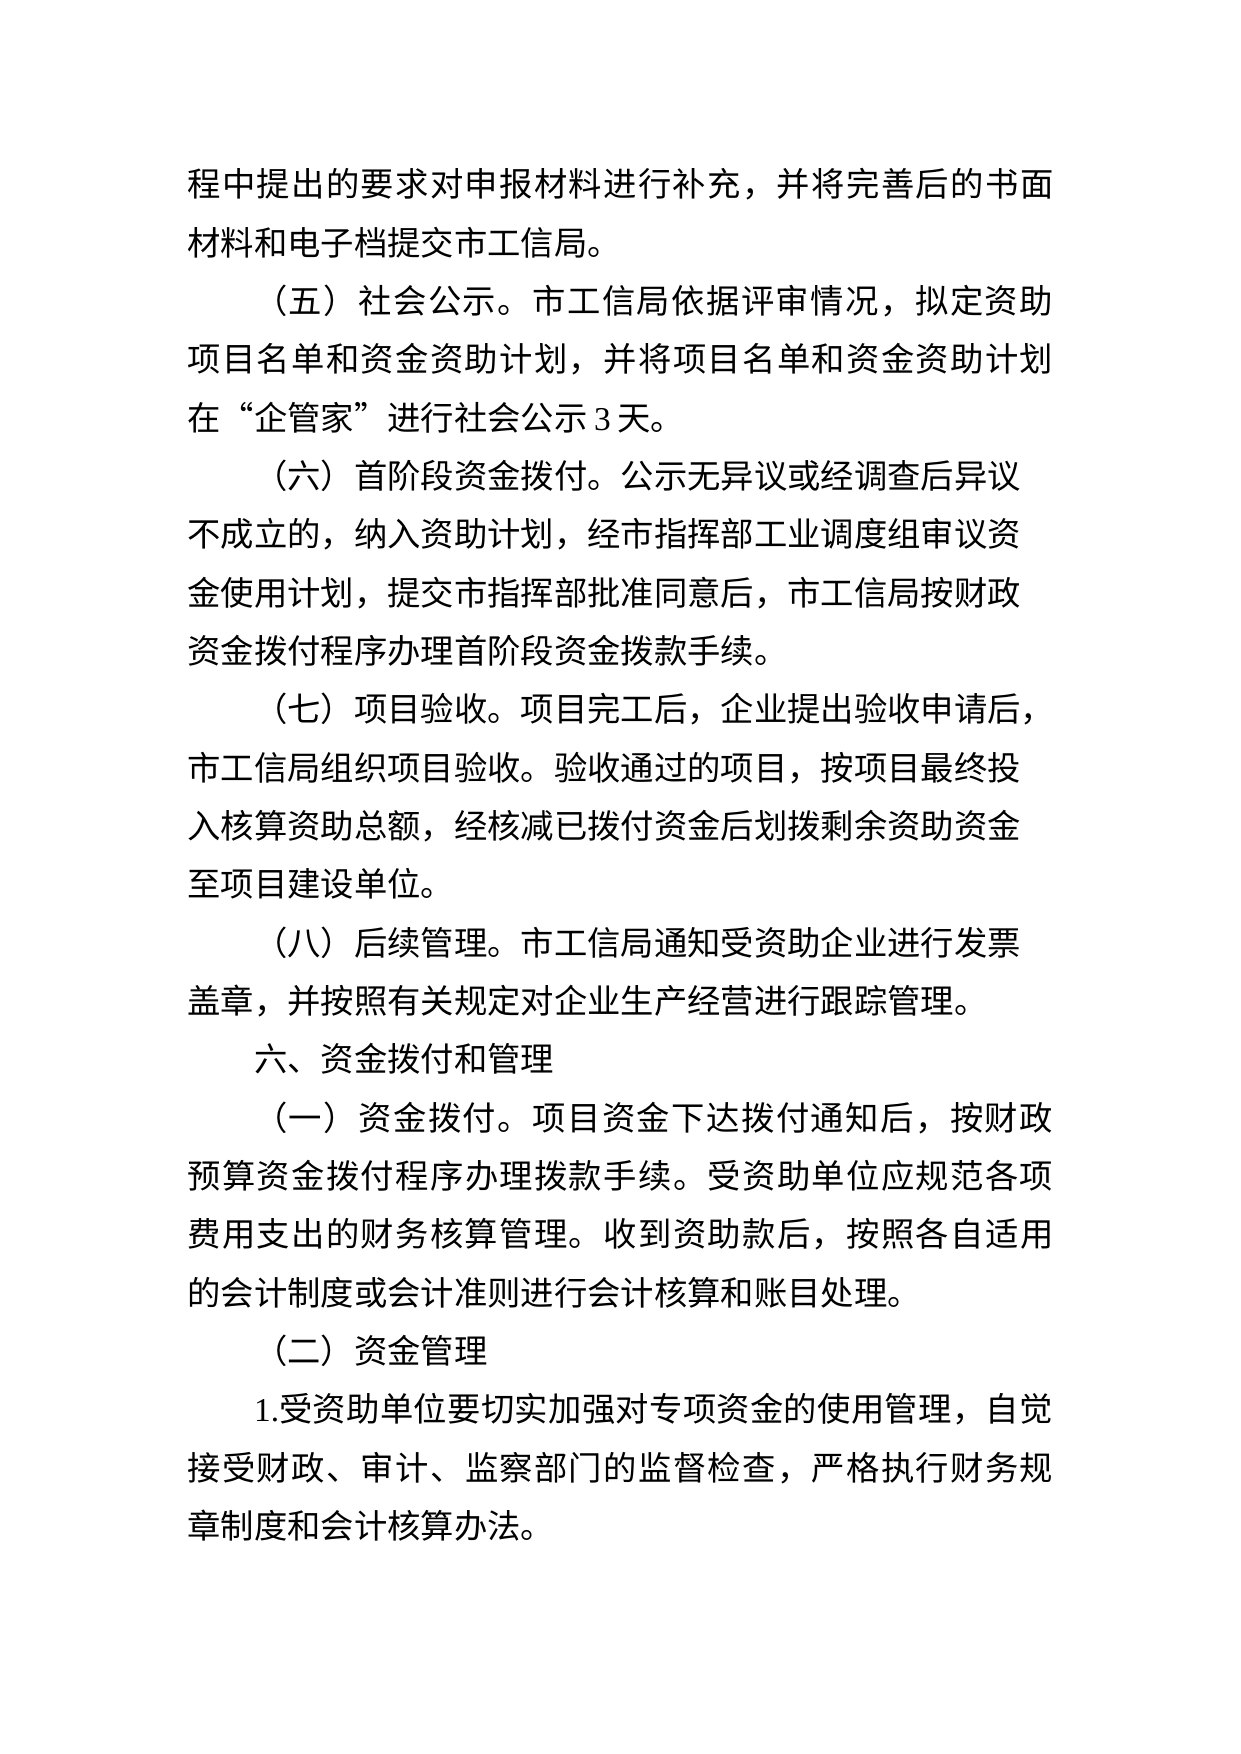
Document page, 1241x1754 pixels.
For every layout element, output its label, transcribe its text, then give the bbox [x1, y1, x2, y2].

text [187, 150, 1053, 267]
text （五）社会公示。市工信局依据评审情况，拟定资助项目名单和资金资助计划，并将项目名单和资金资助计划在“企管家”进行社会公示3天。 [187, 267, 1053, 442]
text （七）项目验收。项目完工后，企业提出验收申请后，市工信局组织项目验收。验收通过的项目，按项目最终投入核算资助总额，经核减已拨付资金后划拨剩余资助资金至项目建设单位。 [187, 675, 1053, 908]
text 六、资金拨付和管理 [187, 1025, 1053, 1083]
text （二）资金管理 [187, 1317, 1053, 1375]
text （八）后续管理。市工信局通知受资助企业进行发票盖章，并按照有关规定对企业生产经营进行跟踪管理。 [187, 908, 1053, 1025]
text （六）首阶段资金拨付。公示无异议或经调查后异议不成立的，纳入资助计划，经市指挥部工业调度组审议资金使用计划，提交市指挥部批准同意后，市工信局按财政资金拨付程序办理首阶段资金拨款手续。 [187, 442, 1053, 675]
text （一）资金拨付。项目资金下达拨付通知后，按财政预算资金拨付程序办理拨款手续。受资助单位应规范各项费用支出的财务核算管理。收到资助款后，按照各自适用的会计制度或会计准则进行会计核算和账目处理。 [187, 1083, 1053, 1317]
text 1.受资助单位要切实加强对专项资金的使用管理，自觉接受财政、审计、监察部门的监督检查，严格执行财务规章制度和会计核算办法。 [187, 1375, 1053, 1550]
